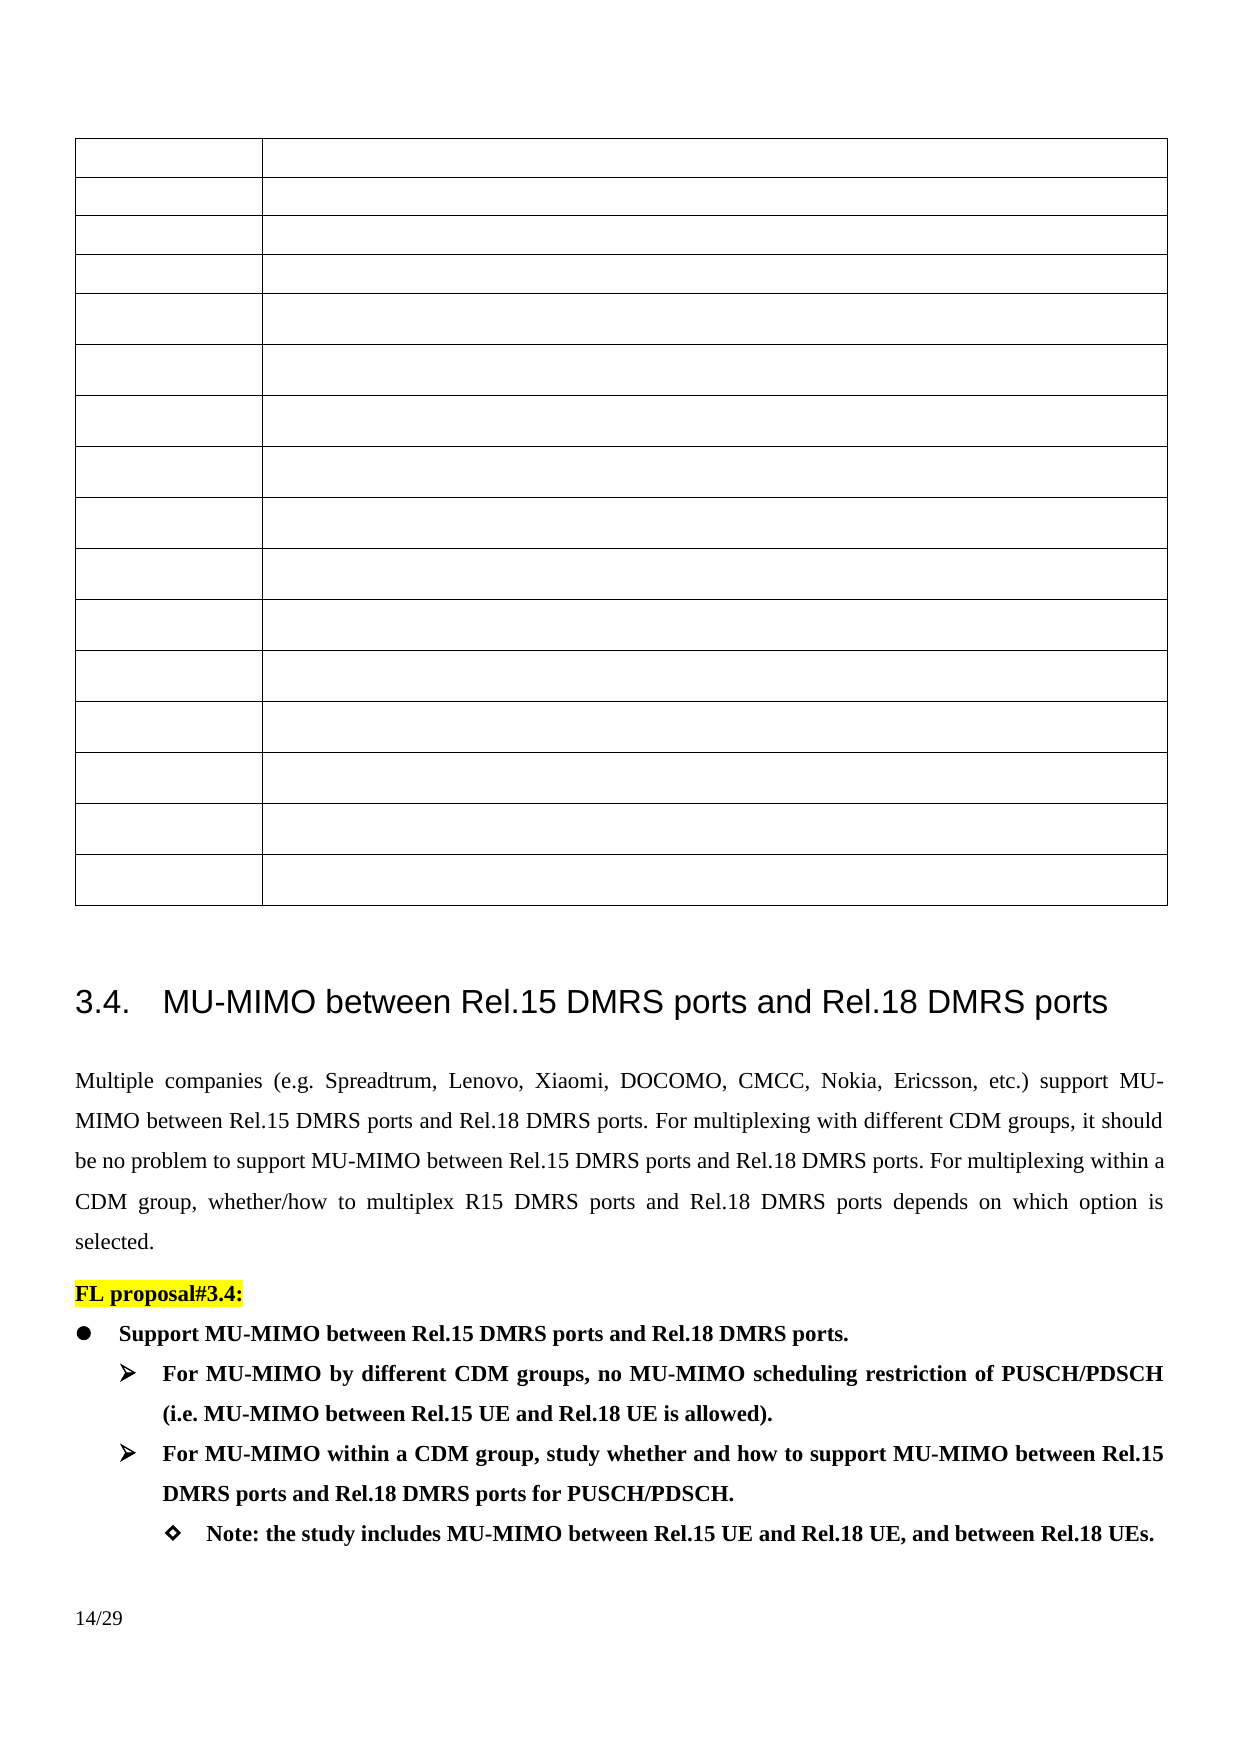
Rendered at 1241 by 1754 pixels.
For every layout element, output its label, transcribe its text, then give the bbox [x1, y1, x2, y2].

table_cell [76, 396, 262, 446]
table_cell [263, 855, 1167, 905]
list For MU-MIMO by different CDM groups, no MU-MIMO scheduling restriction of PUSCH/PDSCH (i.e. MU-MIMO between Rel.15 UE and Rel.18 UE is allowed). [119, 1354, 1165, 1432]
table_cell [76, 600, 262, 650]
table_cell [263, 216, 1167, 254]
table_cell [76, 855, 262, 905]
list Note: the study includes MU-MIMO between Rel.15 UE and Rel.18 UE, and between Rel.18 UEs. [162, 1514, 1165, 1552]
table_cell [76, 178, 262, 215]
table_cell [263, 804, 1167, 854]
table_cell [76, 804, 262, 854]
table_cell [263, 447, 1167, 497]
table_cell [76, 255, 262, 292]
table_cell [76, 294, 262, 343]
table_cell [263, 498, 1167, 548]
table_cell [76, 498, 262, 548]
list Support MU-MIMO between Rel.15 DMRS ports and Rel.18 DMRS ports. [75, 1314, 1165, 1352]
table_cell [263, 549, 1167, 599]
table_cell [263, 178, 1167, 215]
table_cell [76, 651, 262, 701]
table_cell [76, 753, 262, 803]
table_cell [263, 396, 1167, 446]
subtitle MU-MIMO between Rel.15 DMRS ports and Rel.18 DMRS ports [75, 964, 1165, 1039]
table_cell [263, 651, 1167, 701]
text FL proposal#3.4: [75, 1275, 1165, 1312]
table_cell [263, 600, 1167, 650]
table_cell [76, 702, 262, 752]
table_cell [263, 255, 1167, 292]
table_cell [76, 447, 262, 497]
table_cell [263, 345, 1167, 394]
table_cell [263, 139, 1167, 177]
table_cell [263, 294, 1167, 343]
table_cell [76, 345, 262, 394]
table_cell [76, 216, 262, 254]
list For MU-MIMO within a CDM group, study whether and how to support MU-MIMO between Rel.15 DMRS ports and Rel.18 DMRS ports for PUSCH/PDSCH. [119, 1434, 1165, 1512]
table_cell [263, 702, 1167, 752]
table_cell [76, 549, 262, 599]
text Multiple companies (e.g. Spreadtrum, Lenovo, Xiaomi, DOCOMO, CMCC, Nokia, Ericsson, etc.) support MU-MIMO between Rel.15 DMRS ports and Rel.18 DMRS ports. For multiplexing with different CDM groups, it should be no problem to support MU-MIMO between Rel.15 DMRS ports and Rel.18 DMRS ports. For multiplexing within a CDM group, whether/how to multiplex R15 DMRS ports and Rel.18 DMRS ports depends on which option is selected. [75, 1061, 1165, 1260]
table_cell [263, 753, 1167, 803]
table_cell [76, 139, 262, 177]
